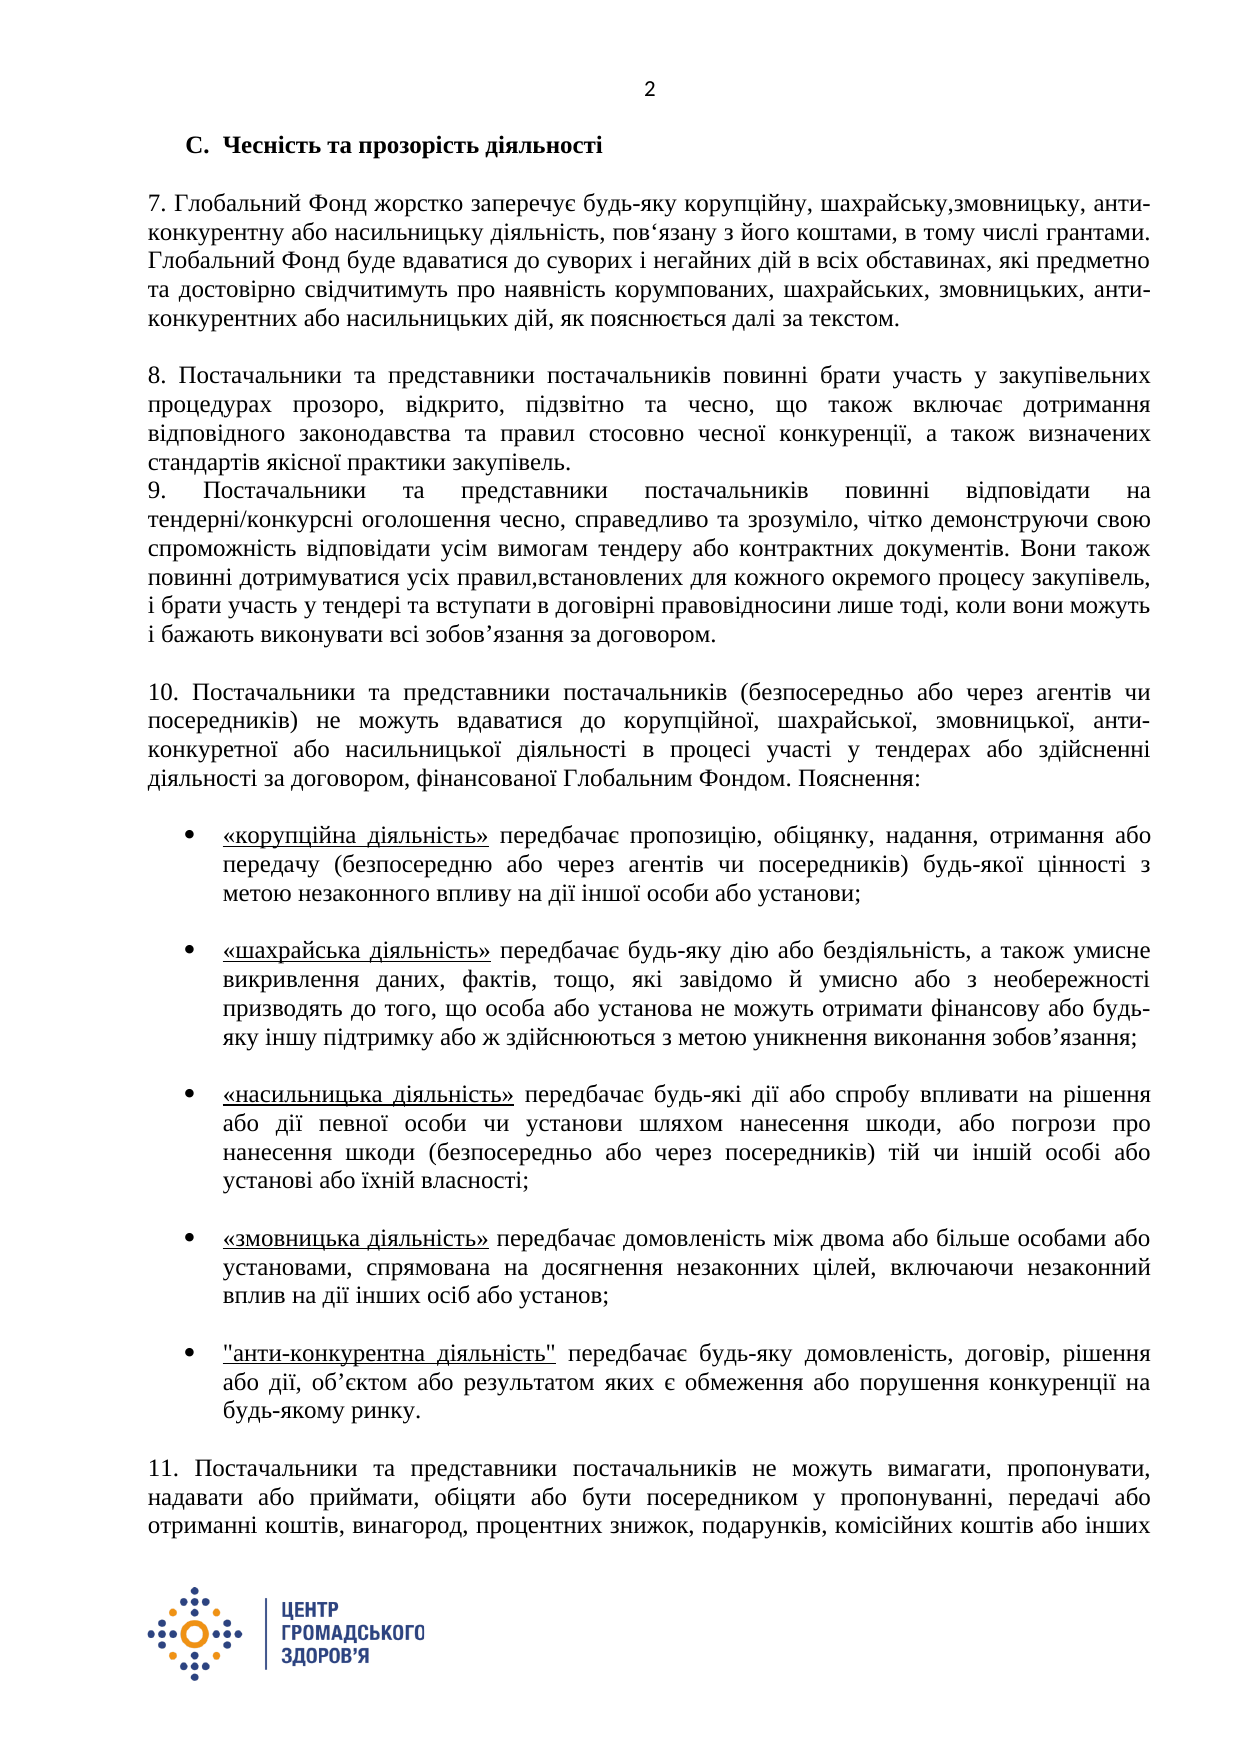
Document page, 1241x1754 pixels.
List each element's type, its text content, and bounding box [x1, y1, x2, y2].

text 10. Постачальники та представники постачальників (безпосередньо або через агентів чи посередників) не можуть вдаватися до корупційної, шахрайської, змовницької, анти-конкуретної або насильницької діяльності в процесі участі у тендерах або здійсненні діяльності за договором, фінансованої Глобальним Фондом. Пояснення: [148, 677, 1152, 792]
picture [147, 1587, 425, 1681]
list «змовницька діяльність» передбачає домовленість між двома або більше особами або установами, спрямована на досягнення незаконних цілей, включаючи незаконний вплив на дії інших осіб або установ; [185, 1223, 1152, 1309]
text 7. Глобальний Фонд жорстко заперечує будь-яку корупційну, шахрайську,змовницьку, анти-конкурентну або насильницьку діяльність, пов‘язану з його коштами, в тому числі грантами. Глобальний Фонд буде вдаватися до суворих і негайних дій в всіх обставинах, які предметно та достовірно свідчитимуть про наявність корумпованих, шахрайських, змовницьких, анти-конкурентних або насильницьких дій, як пояснюється далі за текстом. [148, 188, 1152, 332]
list Чесність та прозорість діяльності [185, 131, 1152, 159]
text 9. Постачальники та представники постачальників повинні відповідати на тендерні/конкурсні оголошення чесно, справедливо та зрозуміло, чітко демонструючи свою спроможність відповідати усім вимогам тендеру або контрактних документів. Вони також повинні дотримуватися усіх правил,встановлених для кожного окремого процесу закупівель, і брати участь у тендері та вступати в договірні правовідносини лише тоді, коли вони можуть і бажають виконувати всі зобов’язання за договором. [148, 476, 1152, 648]
list "анти-конкурентна діяльність" передбачає будь-яку домовленість, договір, рішення або дії, об’єктом або результатом яких є обмеження або порушення конкуренції на будь-якому ринку. [185, 1338, 1152, 1424]
list «шахрайська діяльність» передбачає будь-яку дію або бездіяльність, а також умисне викривлення даних, фактів, тощо, які завідомо й умисно або з необережності призводять до того, що особа або установа не можуть отримати фінансову або будь-яку іншу підтримку або ж здійснюються з метою уникнення виконання зобов’язання; [185, 936, 1152, 1051]
text 8. Постачальники та представники постачальників повинні брати участь у закупівельних процедурах прозоро, відкрито, підзвітно та чесно, що також включає дотримання відповідного законодавства та правил стосовно чесної конкуренції, а також визначених стандартів якісної практики закупівель. [148, 361, 1152, 476]
list «насильницька діяльність» передбачає будь-які дії або спробу впливати на рішення або дії певної особи чи установи шляхом нанесення шкоди, або погрози про нанесення шкоди (безпосередньо або через посередників) тій чи іншій особі або установі або їхній власності; [185, 1079, 1152, 1194]
list «корупційна діяльність» передбачає пропозицію, обіцянку, надання, отримання або передачу (безпосередню або через агентів чи посередників) будь-якої цінності з метою незаконного впливу на дії іншої особи або установи; [185, 821, 1152, 907]
